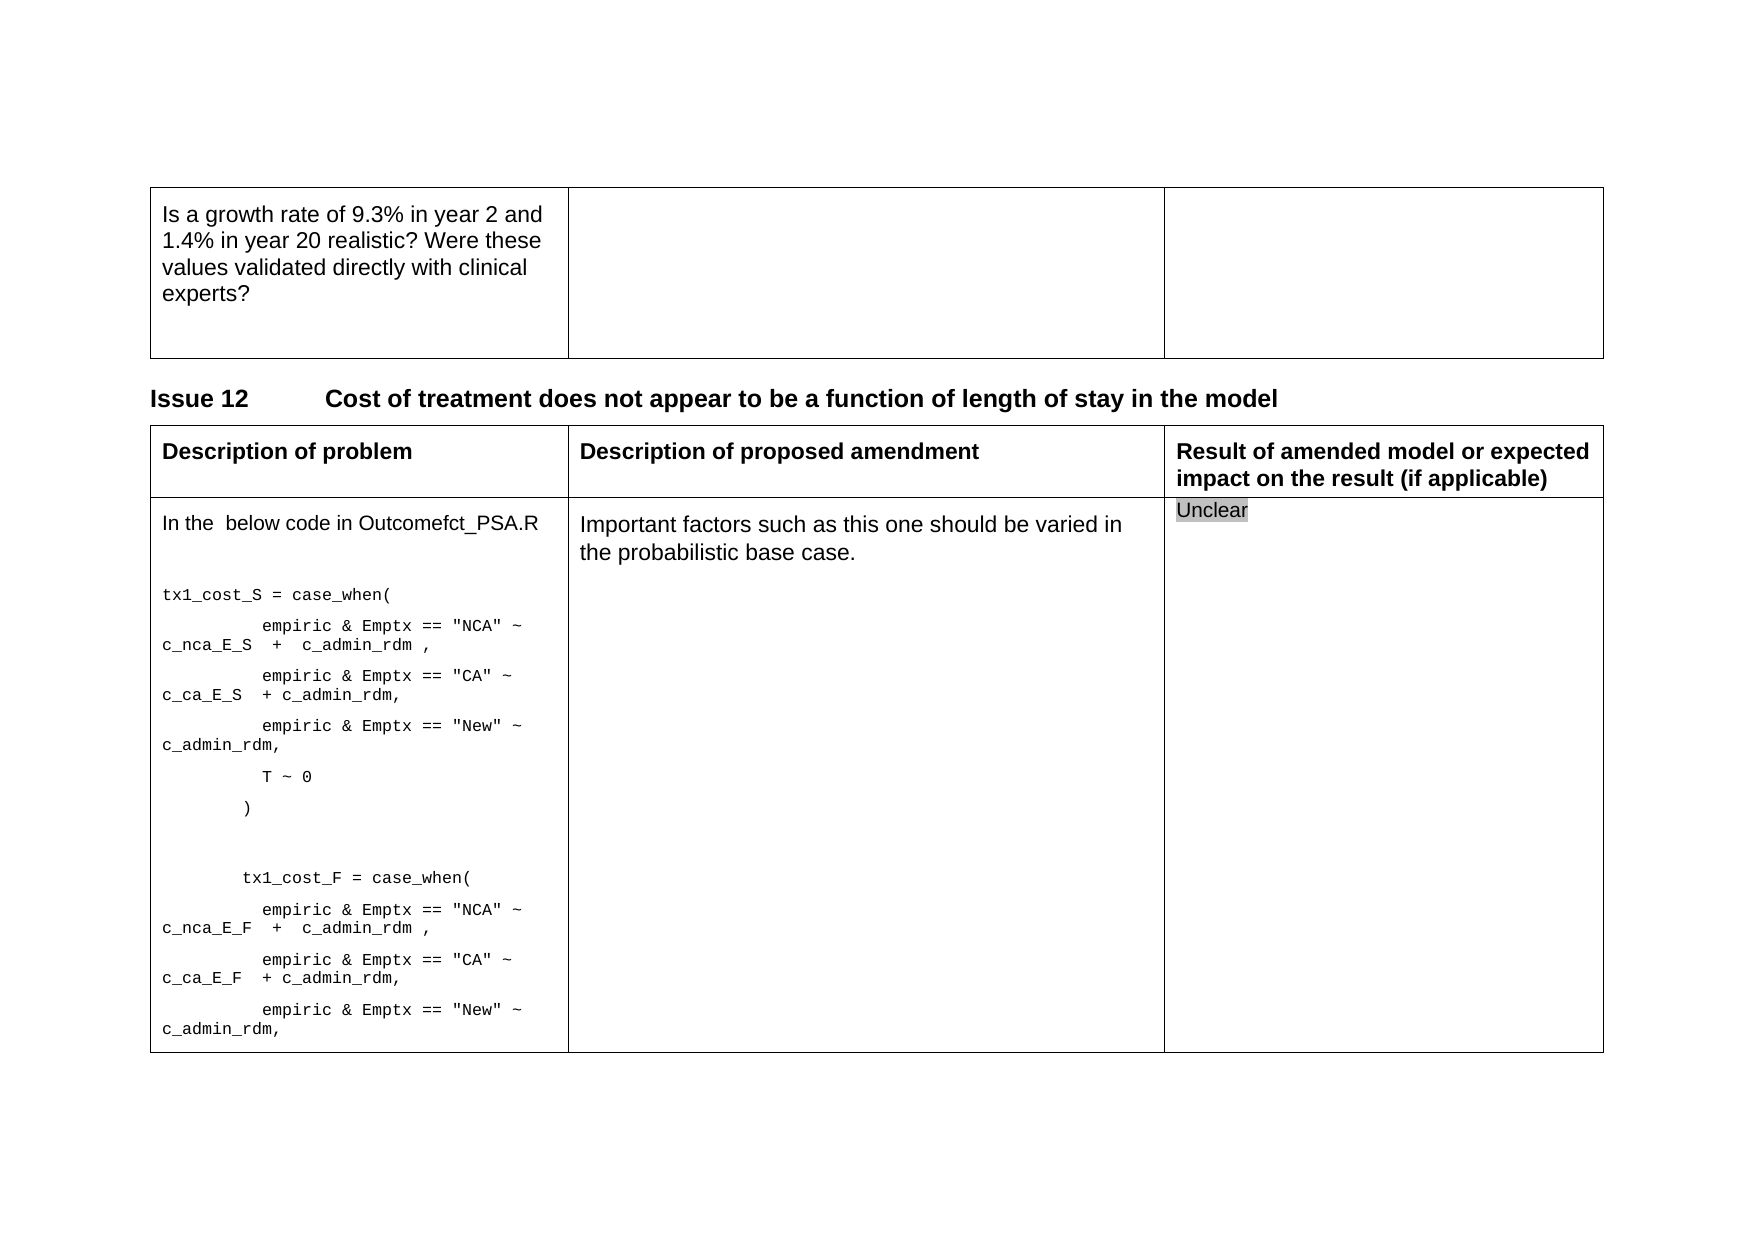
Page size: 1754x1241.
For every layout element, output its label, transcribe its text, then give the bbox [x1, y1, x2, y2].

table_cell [569, 188, 1164, 357]
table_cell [1165, 188, 1603, 357]
subtitle Cost of treatment does not appear to be a function of length of stay in the model [150, 383, 1604, 412]
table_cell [151, 498, 568, 1052]
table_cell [569, 498, 1164, 1052]
table_header Description of proposed amendment [569, 426, 1164, 497]
table_cell Unclear [1165, 498, 1603, 1052]
table_header Result of amended model or expected impact on the result (if applicable) [1165, 426, 1603, 497]
table_header Description of problem [151, 426, 568, 497]
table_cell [151, 188, 568, 357]
